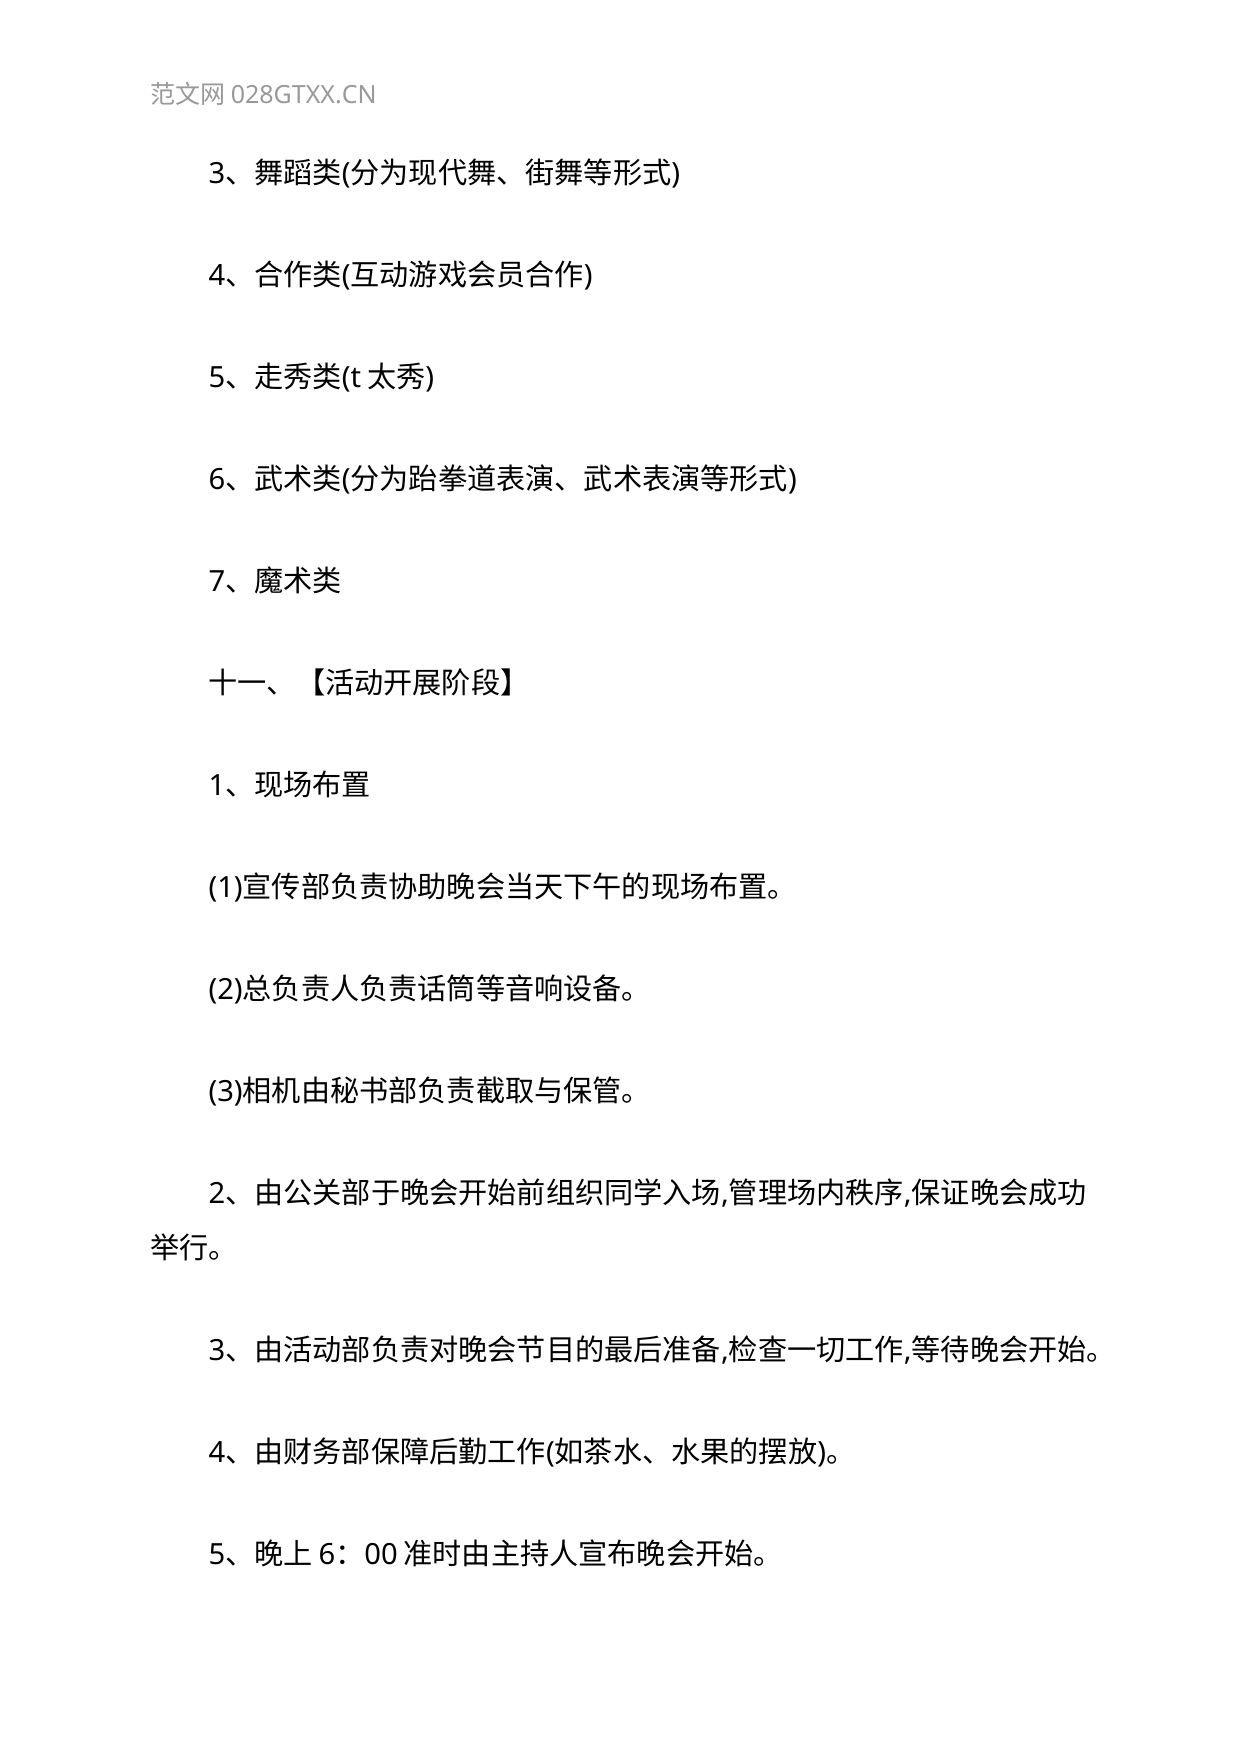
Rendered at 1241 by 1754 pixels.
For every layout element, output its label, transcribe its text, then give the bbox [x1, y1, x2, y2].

text (1)宣传部负责协助晚会当天下午的现场布置。 [150, 864, 1090, 906]
text 十一、【活动开展阶段】 [150, 660, 1090, 702]
text 2、由公关部于晚会开始前组织同学入场,管理场内秩序,保证晚会成功举行。 [150, 1169, 1090, 1267]
text 4、合作类(互动游戏会员合作) [150, 252, 1090, 294]
text (2)总负责人负责话筒等音响设备。 [150, 966, 1090, 1008]
text 3、舞蹈类(分为现代舞、街舞等形式) [150, 150, 1090, 192]
text 3、由活动部负责对晚会节目的最后准备,检查一切工作,等待晚会开始。 [150, 1326, 1090, 1369]
text 7、魔术类 [150, 558, 1090, 600]
text 1、现场布置 [150, 762, 1090, 804]
text 4、由财务部保障后勤工作(如茶水、水果的摆放)。 [150, 1428, 1090, 1471]
text 5、晚上6：00准时由主持人宣布晚会开始。 [150, 1530, 1090, 1573]
text 5、走秀类(t太秀) [150, 354, 1090, 396]
text (3)相机由秘书部负责截取与保管。 [150, 1068, 1090, 1110]
text 6、武术类(分为跆拳道表演、武术表演等形式) [150, 456, 1090, 498]
